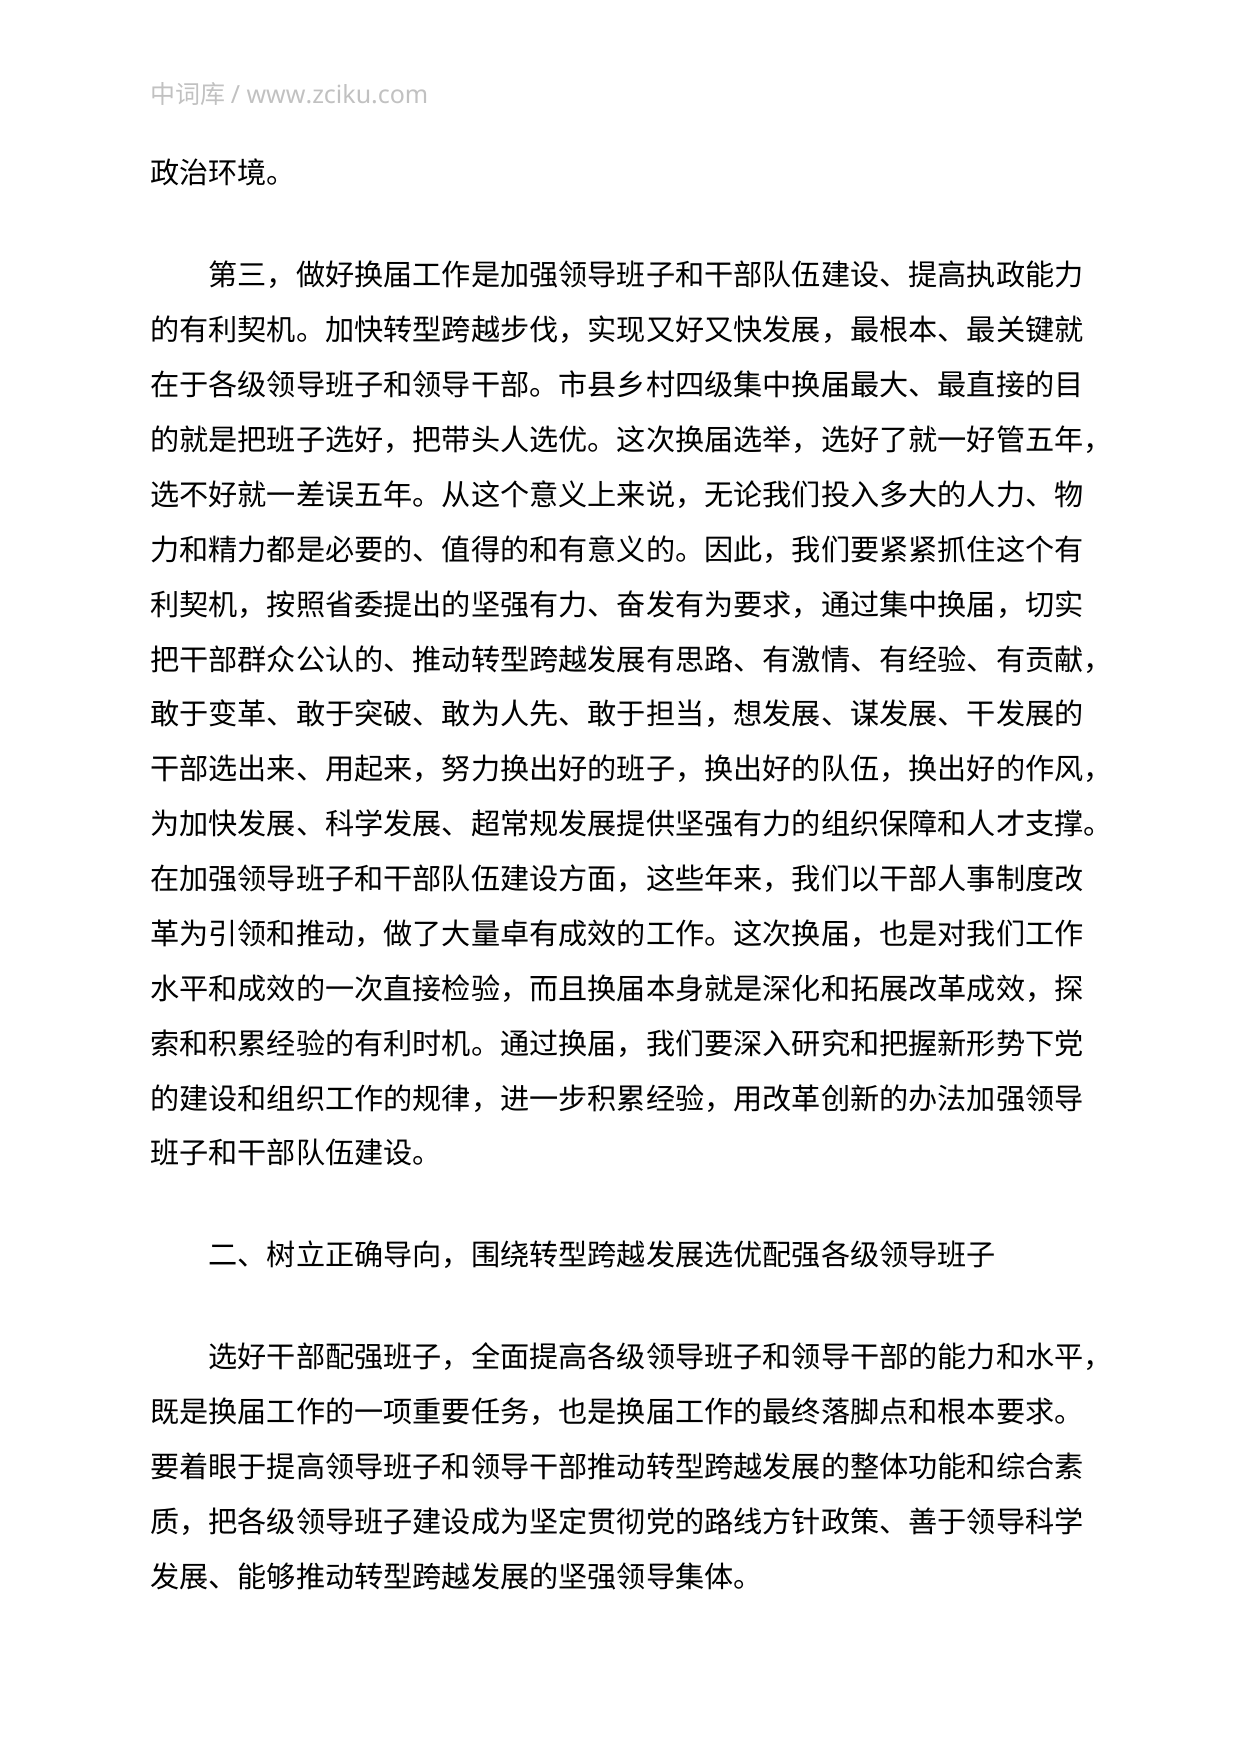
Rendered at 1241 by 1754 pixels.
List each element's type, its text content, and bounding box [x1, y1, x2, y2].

text 二、树立正确导向，围绕转型跨越发展选优配强各级领导班子 [150, 1232, 1090, 1274]
text 第三，做好换届工作是加强领导班子和干部队伍建设、提高执政能力的有利契机。加快转型跨越步伐，实现又好又快发展，最根本、最关键就在于各级领导班子和领导干部。市县乡村四级集中换届最大、最直接的目的就是把班子选好，把带头人选优。这次换届选举，选好了就一好管五年，选不好就一差误五年。从这个意义上来说，无论我们投入多大的人力、物力和精力都是必要的、值得的和有意义的。因此，我们要紧紧抓住这个有利契机，按照省委提出的坚强有力、奋发有为要求，通过集中换届，切实把干部群众公认的、推动转型跨越发展有思路、有激情、有经验、有贡献，敢于变革、敢于突破、敢为人先、敢于担当，想发展、谋发展、干发展的干部选出来、用起来，努力换出好的班子，换出好的队伍，换出好的作风，为加快发展、科学发展、超常规发展提供坚强有力的组织保障和人才支撑。在加强领导班子和干部队伍建设方面，这些年来，我们以干部人事制度改革为引领和推动，做了大量卓有成效的工作。这次换届，也是对我们工作水平和成效的一次直接检验，而且换届本身就是深化和拓展改革成效，探索和积累经验的有利时机。通过换届，我们要深入研究和把握新形势下党的建设和组织工作的规律，进一步积累经验，用改革创新的办法加强领导班子和干部队伍建设。 [150, 252, 1090, 1172]
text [150, 150, 1090, 192]
text 选好干部配强班子，全面提高各级领导班子和领导干部的能力和水平，既是换届工作的一项重要任务，也是换届工作的最终落脚点和根本要求。要着眼于提高领导班子和领导干部推动转型跨越发展的整体功能和综合素质，把各级领导班子建设成为坚定贯彻党的路线方针政策、善于领导科学发展、能够推动转型跨越发展的坚强领导集体。 [150, 1334, 1090, 1596]
